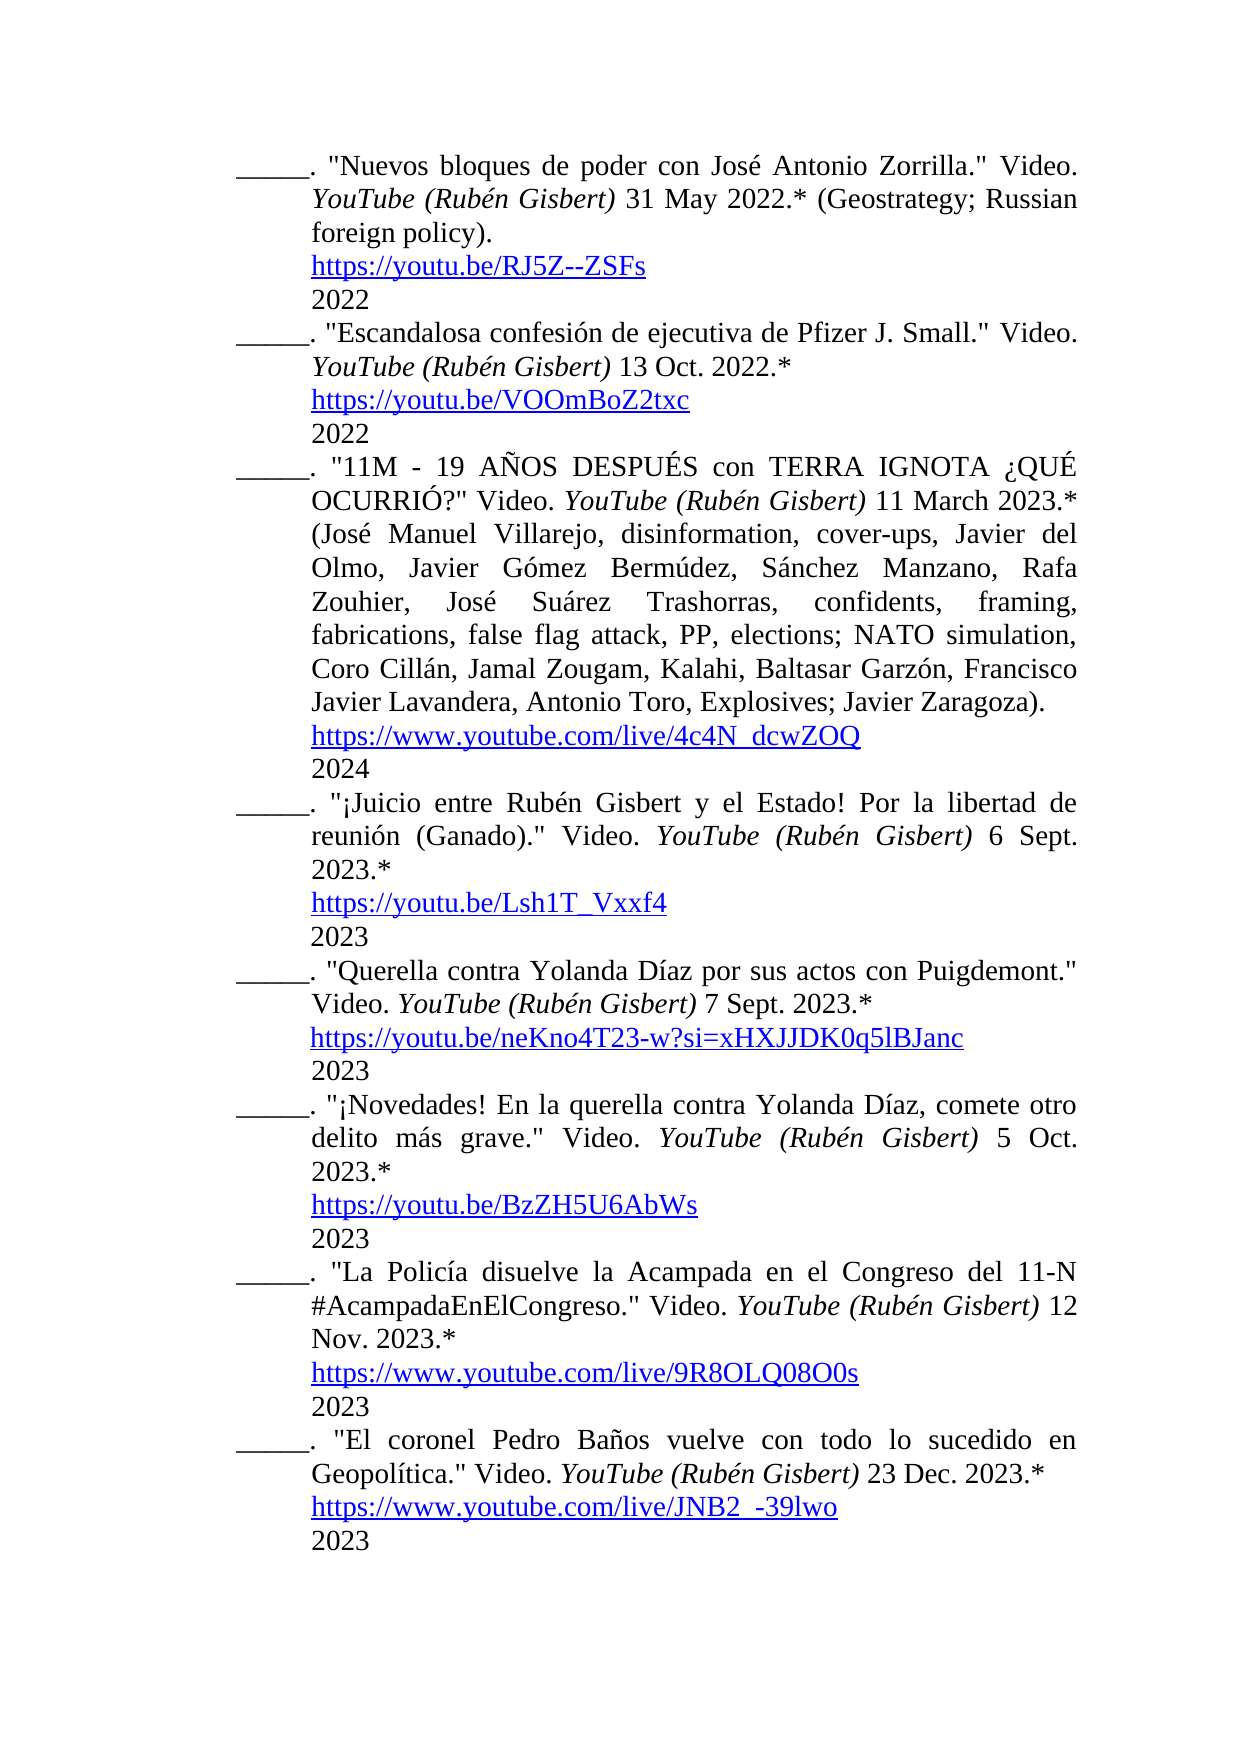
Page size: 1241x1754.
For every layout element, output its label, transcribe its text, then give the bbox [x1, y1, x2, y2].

text _____. "Nuevos bloques de poder con José Antonio Zorrilla." Video. YouTube (Rubén Gisbert) 31 May 2022.* (Geostrategy; Russian foreign policy). [236, 148, 1078, 248]
text https://www.youtube.com/live/JNB2_-39lwo [311, 1489, 1078, 1523]
text https://youtu.be/RJ5Z--ZSFs [311, 248, 1078, 282]
text 2023 [236, 1053, 1078, 1087]
text _____. "La Policía disuelve la Acampada en el Congreso del 11-N #AcampadaEnElCongreso." Video. YouTube (Rubén Gisbert) 12 Nov. 2023.* [236, 1254, 1078, 1355]
text _____. "El coronel Pedro Baños vuelve con todo lo sucedido en Geopolítica." Video. YouTube (Rubén Gisbert) 23 Dec. 2023.* [236, 1422, 1078, 1489]
text _____. "Querella contra Yolanda Díaz por sus actos con Puigdemont." Video. YouTube (Rubén Gisbert) 7 Sept. 2023.* [236, 953, 1078, 1020]
text 2023 [236, 1389, 1078, 1422]
text 2024 [236, 751, 1078, 785]
text 2022 [236, 416, 1078, 449]
text https://youtu.be/Lsh1T_Vxxf4 [311, 886, 1078, 919]
text 2022 [236, 282, 1078, 315]
text 2023 [236, 1523, 1078, 1556]
text _____. "11M - 19 AÑOS DESPUÉS con TERRA IGNOTA ¿QUÉ OCURRIÓ?" Video. YouTube (Rubén Gisbert) 11 March 2023.* (José Manuel Villarejo, disinformation, cover-ups, Javier del Olmo, Javier Gómez Bermúdez, Sánchez Manzano, Rafa Zouhier, José Suárez Trashorras, confidents, framing, fabrications, false flag attack, PP, elections; NATO simulation, Coro Cillán, Jamal Zougam, Kalahi, Baltasar Garzón, Francisco Javier Lavandera, Antonio Toro, Explosives; Javier Zaragoza). [236, 449, 1078, 718]
text https://www.youtube.com/live/9R8OLQ08O0s [236, 1355, 1078, 1389]
text _____. "¡Novedades! En la querella contra Yolanda Díaz, comete otro delito más grave." Video. YouTube (Rubén Gisbert) 5 Oct. 2023.* [236, 1087, 1078, 1187]
text _____. "Escandalosa confesión de ejecutiva de Pfizer J. Small." Video. YouTube (Rubén Gisbert) 13 Oct. 2022.* [236, 315, 1078, 382]
text https://youtu.be/VOOmBoZ2txc [236, 382, 1078, 416]
text https://youtu.be/neKno4T23-w?si=xHXJJDK0q5lBJanc [310, 1020, 1078, 1053]
text https://www.youtube.com/live/4c4N_dcwZOQ [311, 718, 1078, 751]
text 2023 [236, 1221, 1078, 1254]
text _____. "¡Juicio entre Rubén Gisbert y el Estado! Por la libertad de reunión (Ganado)." Video. YouTube (Rubén Gisbert) 6 Sept. 2023.* [236, 785, 1078, 886]
text https://youtu.be/BzZH5U6AbWs [311, 1187, 1078, 1221]
text 2023 [310, 919, 1078, 953]
